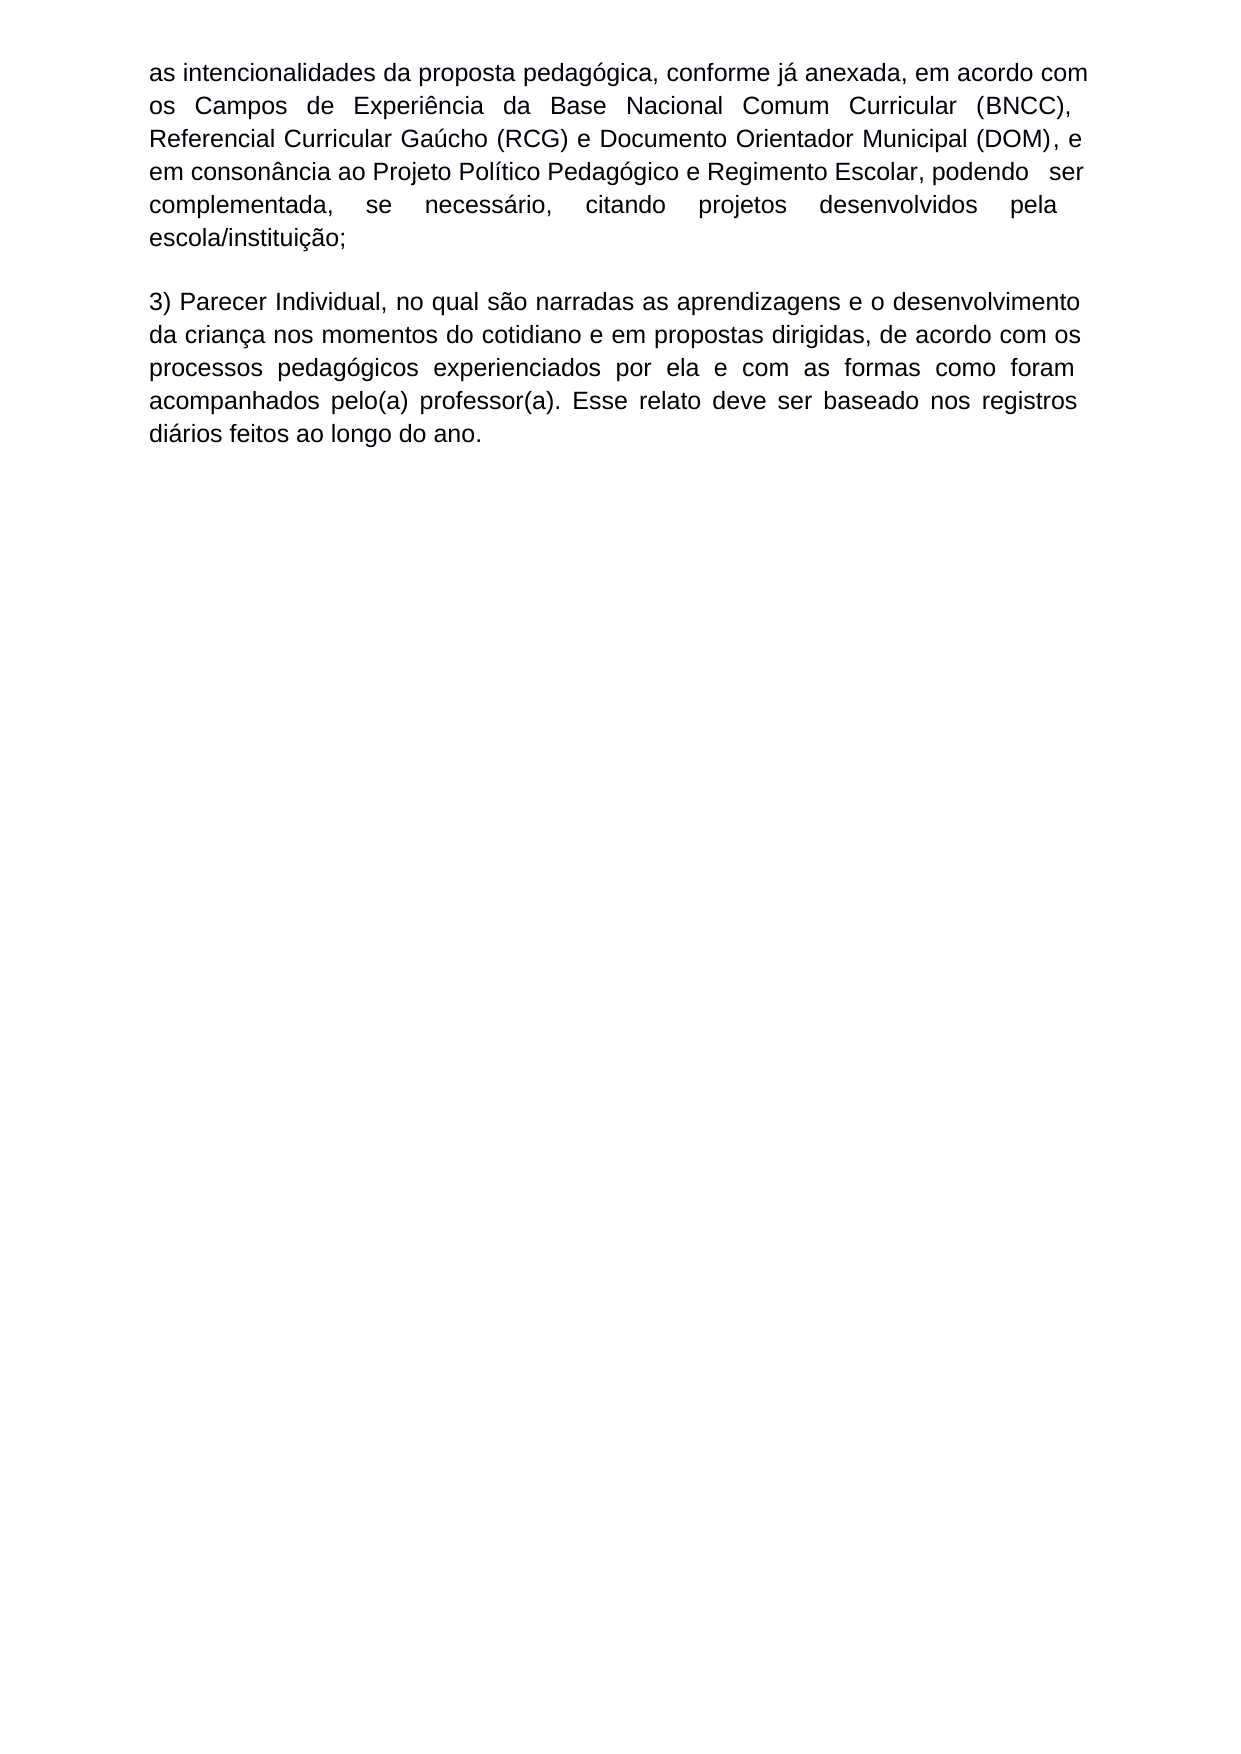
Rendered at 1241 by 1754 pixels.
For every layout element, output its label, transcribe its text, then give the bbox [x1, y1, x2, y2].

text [74, 58, 1091, 252]
text 3) Parecer Individual, no qual são narradas as aprendizagens e o desenvolvimento da criança nos momentos do cotidiano e em propostas dirigidas, de acordo com os processos pedagógicos experienciados por ela e com as formas como foram acompanhados pelo(a) professor(a). Esse relato deve ser baseado nos registros diários feitos ao longo do ano. [74, 287, 1091, 448]
